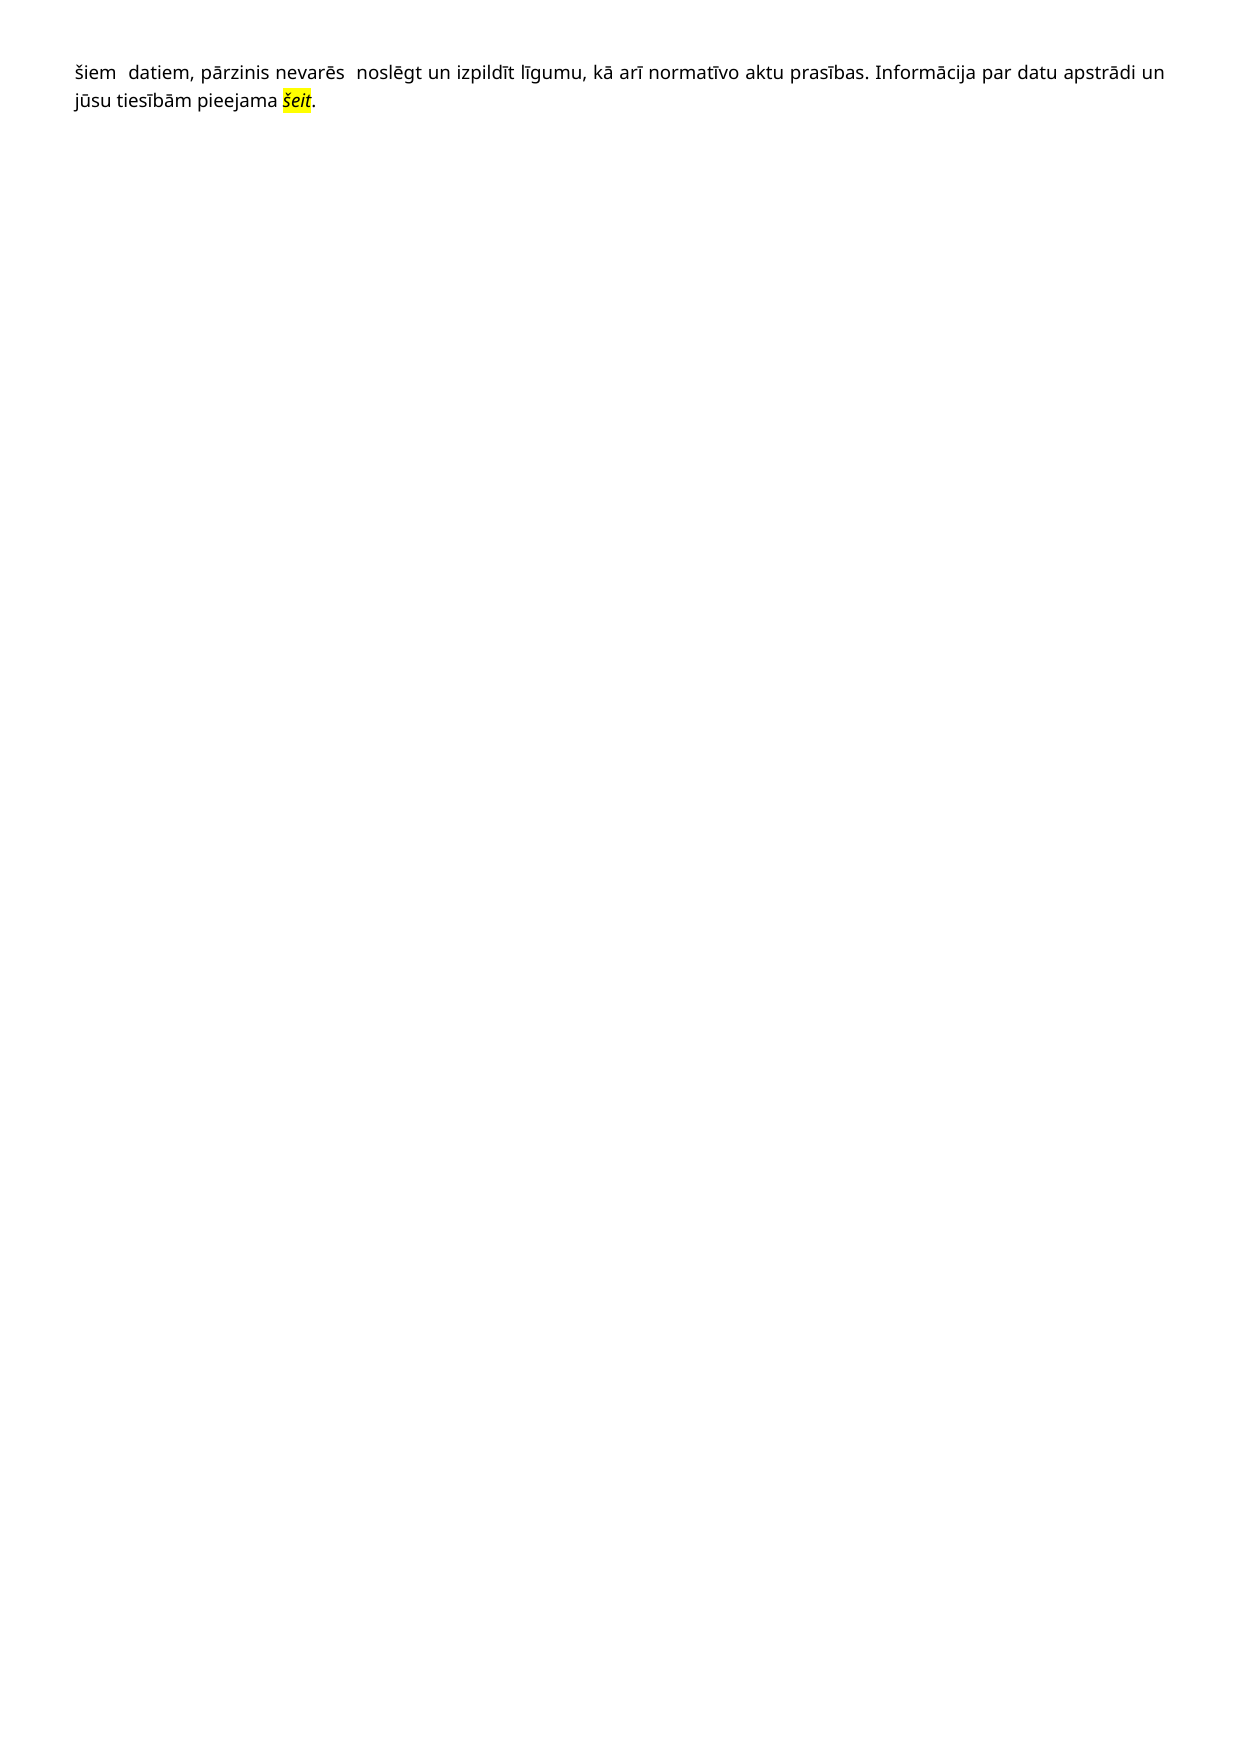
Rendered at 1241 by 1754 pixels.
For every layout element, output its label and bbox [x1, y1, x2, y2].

text [74, 59, 1166, 113]
